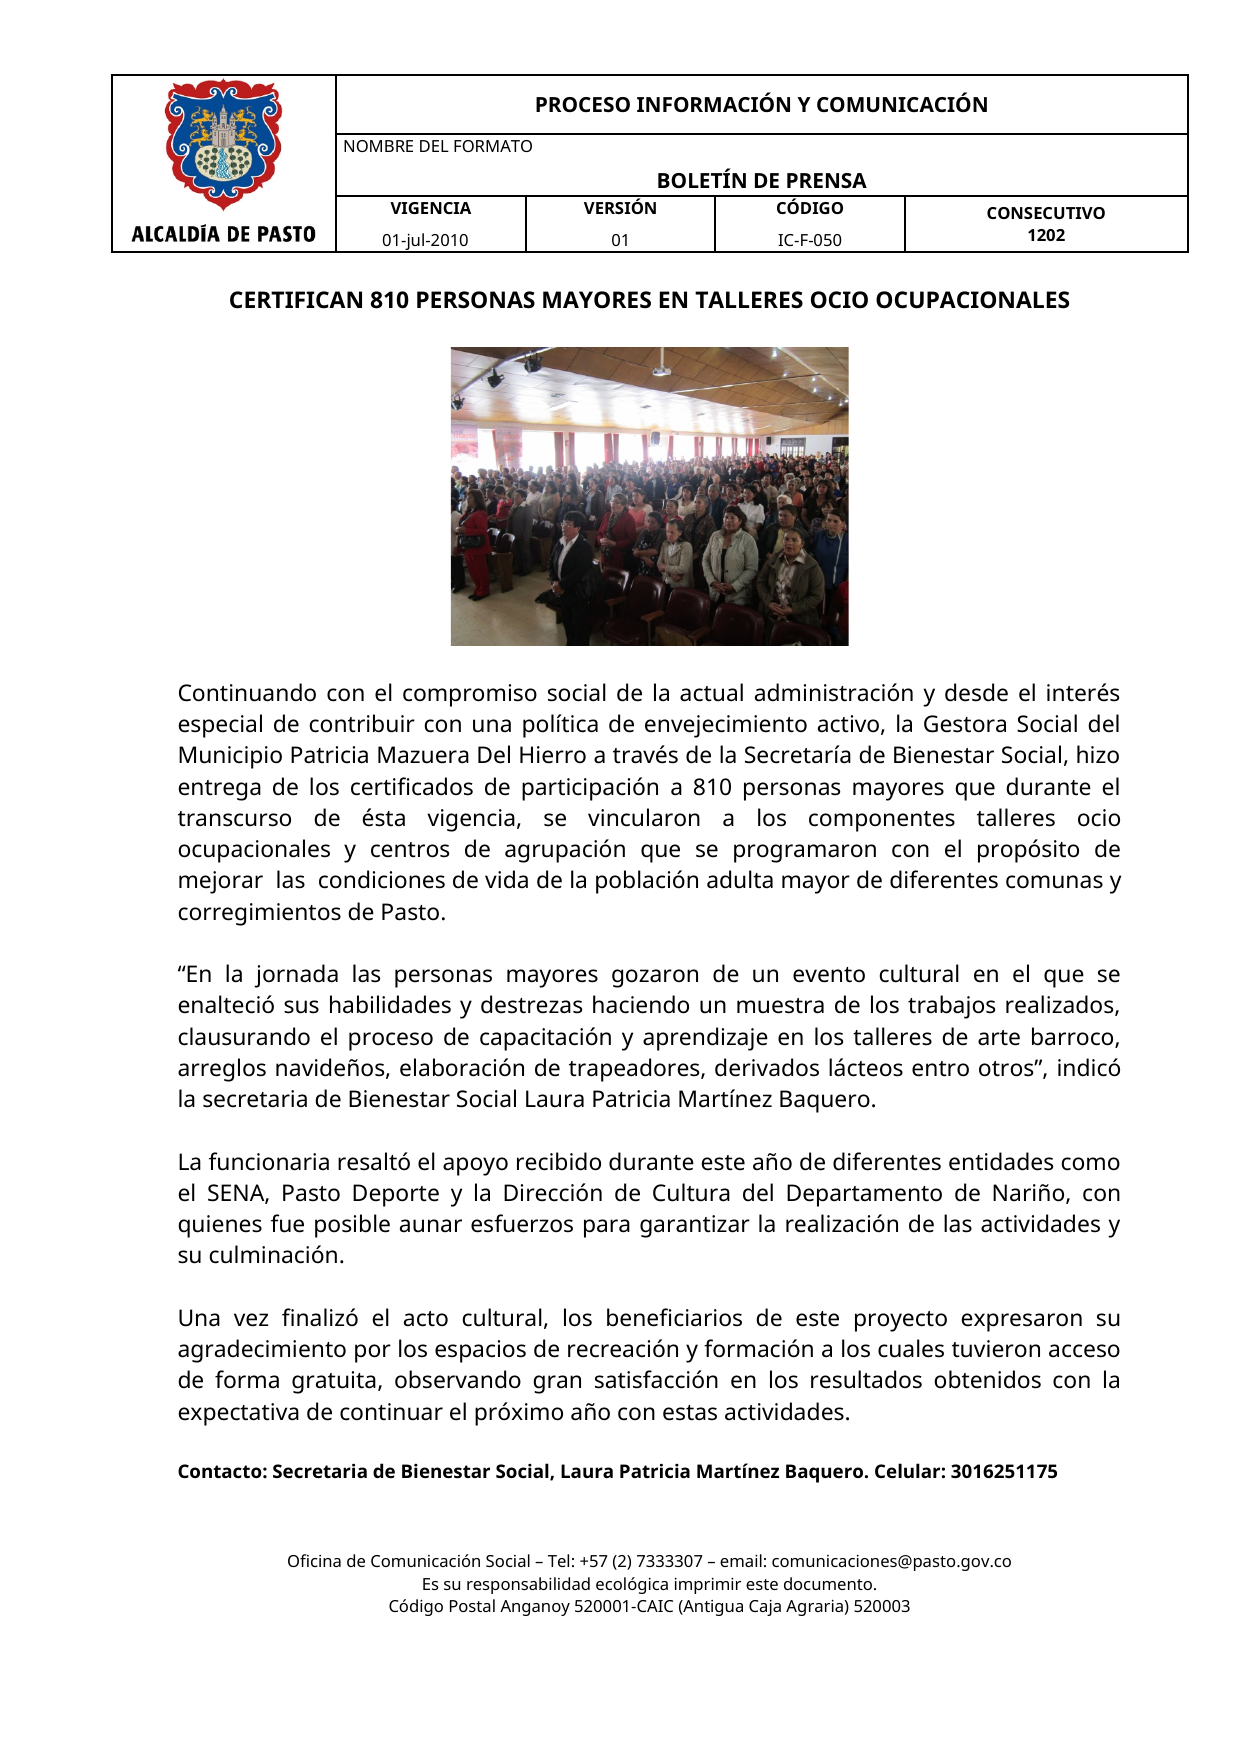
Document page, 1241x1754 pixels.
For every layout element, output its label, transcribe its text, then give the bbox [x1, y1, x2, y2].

picture [118, 76, 327, 242]
text “En la jornada las personas mayores gozaron de un evento cultural en el que se enalteció sus habilidades y destrezas haciendo un muestra de los trabajos realizados, clausurando el proceso de capacitación y aprendizaje en los talleres de arte barroco, arreglos navideños, elaboración de trapeadores, derivados lácteos entro otros”, indicó la secretaria de Bienestar Social Laura Patricia Martínez Baquero. [177, 958, 1122, 1114]
text La funcionaria resaltó el apoyo recibido durante este año de diferentes entidades como el SENA, Pasto Deporte y la Dirección de Cultura del Departamento de Nariño, con quienes fue posible aunar esfuerzos para garantizar la realización de las actividades y su culminación. [177, 1145, 1122, 1270]
picture [450, 347, 849, 646]
text Continuando con el compromiso social de la actual administración y desde el interés especial de contribuir con una política de envejecimiento activo, la Gestora Social del Municipio Patricia Mazuera Del Hierro a través de la Secretaría de Bienestar Social, hizo entrega de los certificados de participación a 810 personas mayores que durante el transcurso de ésta vigencia, se vincularon a los componentes talleres ocio ocupacionales y centros de agrupación que se programaron con el propósito de mejorar las condiciones de vida de la población adulta mayor de diferentes comunas y corregimientos de Pasto. [177, 677, 1122, 927]
text CERTIFICAN 810 PERSONAS MAYORES EN TALLERES OCIO OCUPACIONALES [177, 284, 1122, 316]
text Una vez finalizó el acto cultural, los beneficiarios de este proyecto expresaron su agradecimiento por los espacios de recreación y formación a los cuales tuvieron acceso de forma gratuita, observando gran satisfacción en los resultados obtenidos con la expectativa de continuar el próximo año con estas actividades. [177, 1302, 1122, 1427]
text Contacto: Secretaria de Bienestar Social, Laura Patricia Martínez Baquero. Celular: 3016251175 [177, 1458, 1122, 1483]
